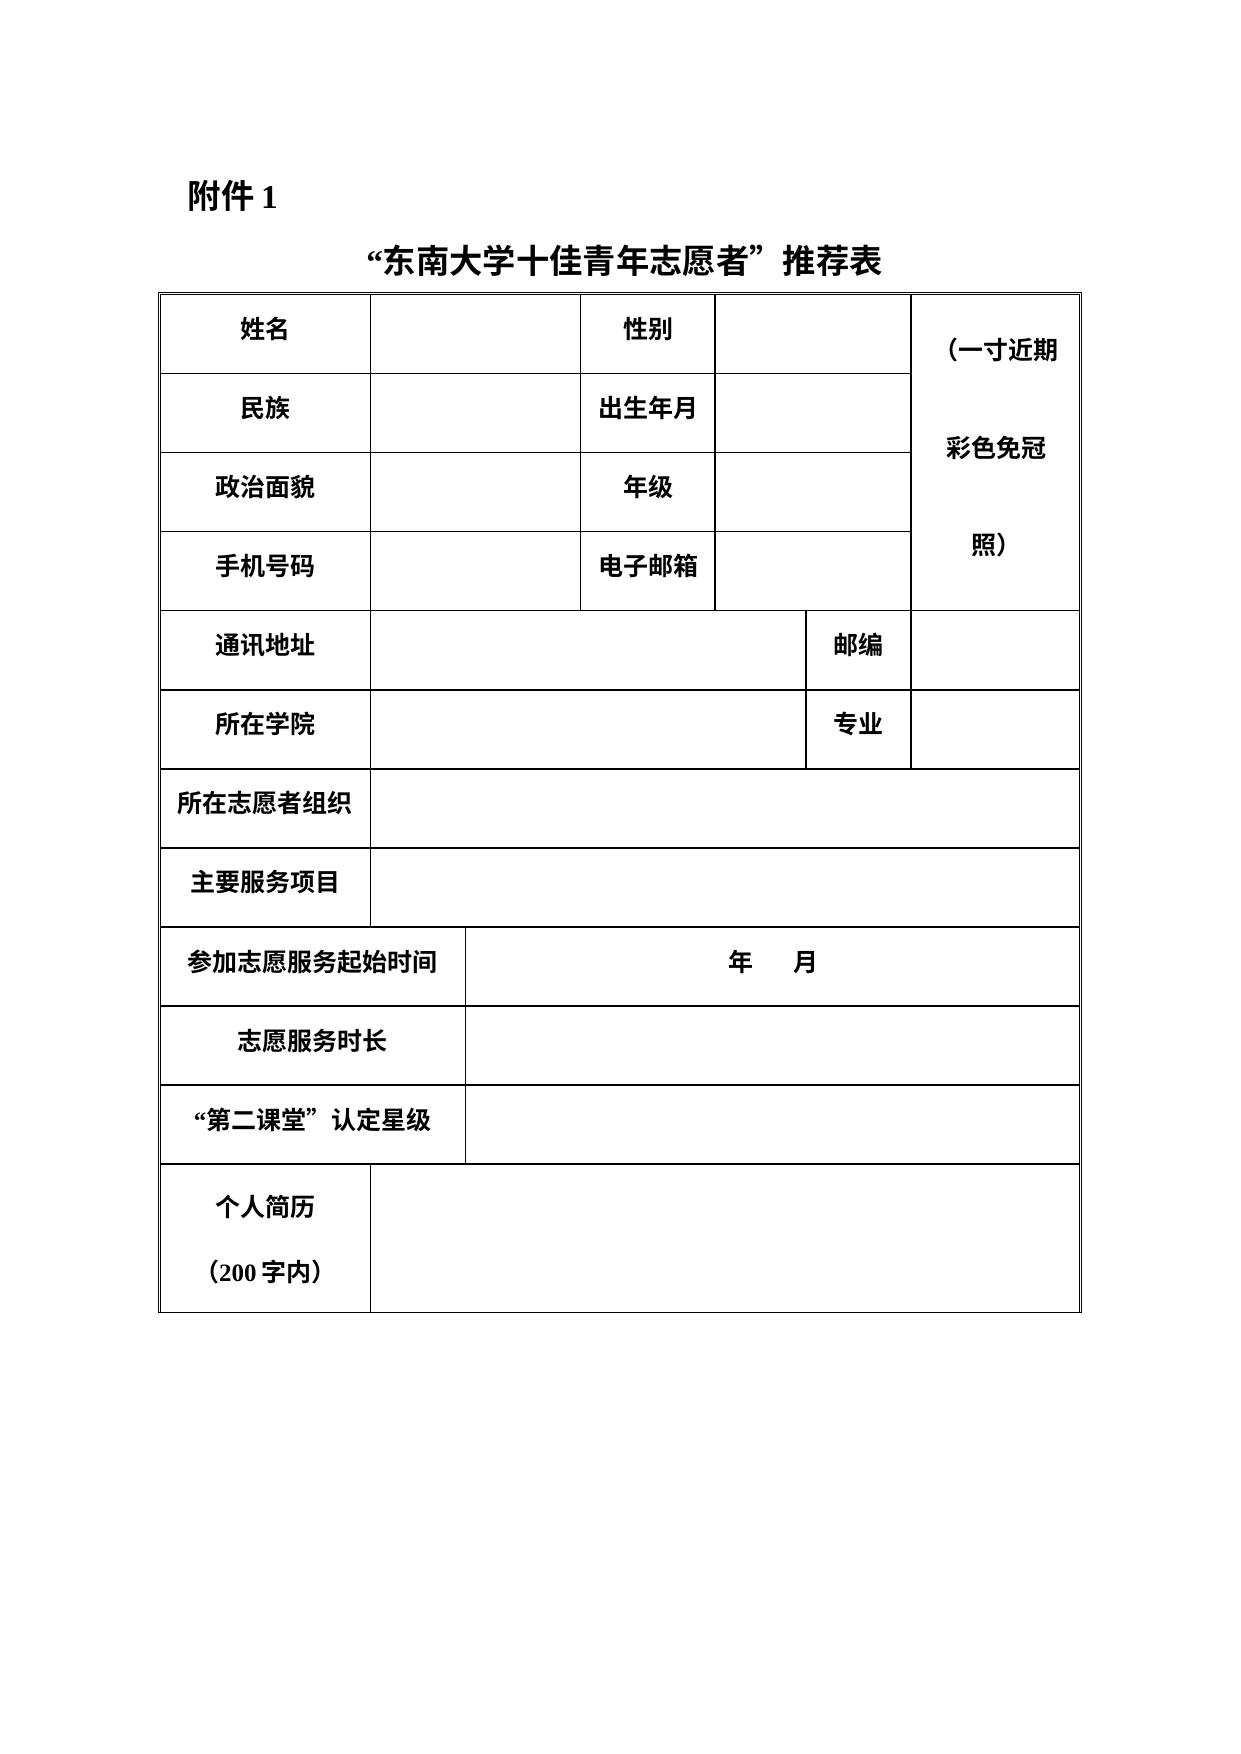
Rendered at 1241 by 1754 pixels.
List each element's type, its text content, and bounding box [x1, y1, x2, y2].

table_cell 政治面貌 [161, 453, 370, 531]
table_cell [371, 374, 580, 452]
table_header 姓名 [161, 295, 370, 373]
table_cell 参加志愿服务起始时间 [161, 928, 465, 1005]
table_cell [371, 770, 1079, 847]
text 附件1 [187, 162, 1053, 227]
table_cell [371, 691, 805, 768]
text “东南大学十佳青年志愿者”推荐表 [187, 227, 1053, 292]
table_header （一寸近期彩色免冠照） [912, 295, 1079, 610]
table_cell [716, 453, 910, 531]
table_cell “第二课堂”认定星级 [161, 1086, 465, 1163]
table_cell 所在学院 [161, 691, 370, 768]
table_cell [371, 532, 580, 610]
table_cell 电子邮箱 [581, 532, 714, 610]
table_cell 个人简历 （200字内） [161, 1165, 370, 1312]
table_cell 年 月 [466, 928, 1079, 1005]
table_header [716, 295, 910, 373]
table_header [371, 295, 580, 373]
table_cell 专业 [807, 691, 910, 768]
table_cell [466, 1086, 1079, 1163]
table_cell [371, 1165, 1079, 1312]
table_cell [912, 691, 1079, 768]
table_cell [371, 453, 580, 531]
table_cell 主要服务项目 [161, 849, 370, 926]
table_cell 邮编 [807, 611, 910, 689]
table_cell 年级 [581, 453, 714, 531]
table_cell [716, 532, 910, 610]
table_cell [716, 374, 910, 452]
table_cell [466, 1007, 1079, 1084]
table_cell 所在志愿者组织 [161, 770, 370, 847]
table_cell 民族 [161, 374, 370, 452]
table_cell [371, 611, 805, 689]
table_cell 手机号码 [161, 532, 370, 610]
table_cell [912, 611, 1079, 689]
table_cell 志愿服务时长 [161, 1007, 465, 1084]
table_cell [371, 849, 1079, 926]
table_cell 通讯地址 [161, 611, 370, 689]
table_header 性别 [581, 295, 714, 373]
table_cell 出生年月 [581, 374, 714, 452]
